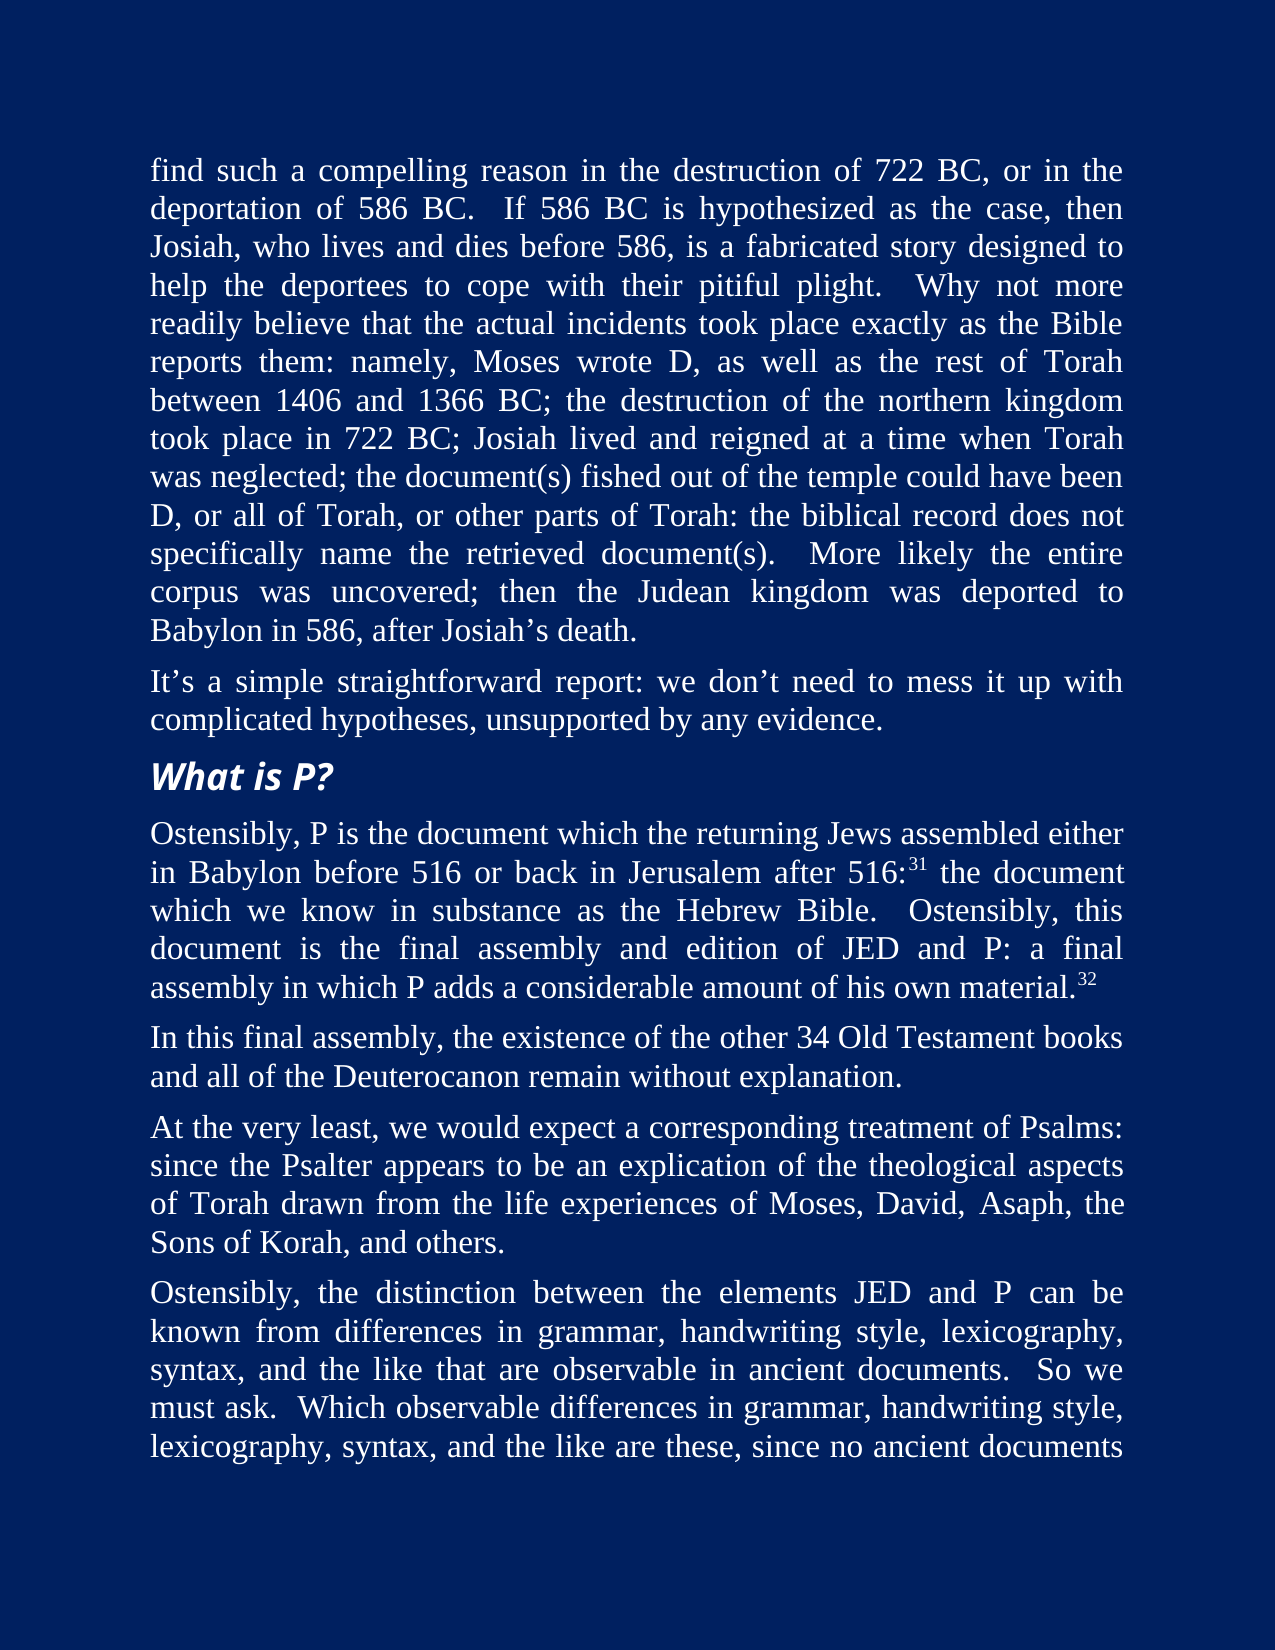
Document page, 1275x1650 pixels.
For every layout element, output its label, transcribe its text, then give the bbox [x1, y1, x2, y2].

text What is P? [150, 750, 1125, 801]
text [150, 150, 1125, 648]
text At the very least, we would expect a corresponding treatment of Psalms: since the Psalter appears to be an explication of the theological aspects of Torah drawn from the life experiences of Moses, David, Asaph, the Sons of Korah, and others. [150, 1107, 1125, 1260]
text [150, 1273, 1125, 1464]
text It’s a simple straightforward report: we don’t need to mess it up with complicated hypotheses, unsupported by any evidence. [150, 661, 1125, 737]
text In this final assembly, the existence of the other 34 Old Testament books and all of the Deuterocanon remain without explanation. [150, 1018, 1125, 1094]
text Ostensibly, P is the document which the returning Jews assembled either in Babylon before 516 or back in Jerusalem after 516: the document which we know in substance as the Hebrew Bible. Ostensibly, this document is the final assembly and edition of JED and P: a final assembly in which P adds a considerable amount of his own material. [150, 813, 1125, 1005]
